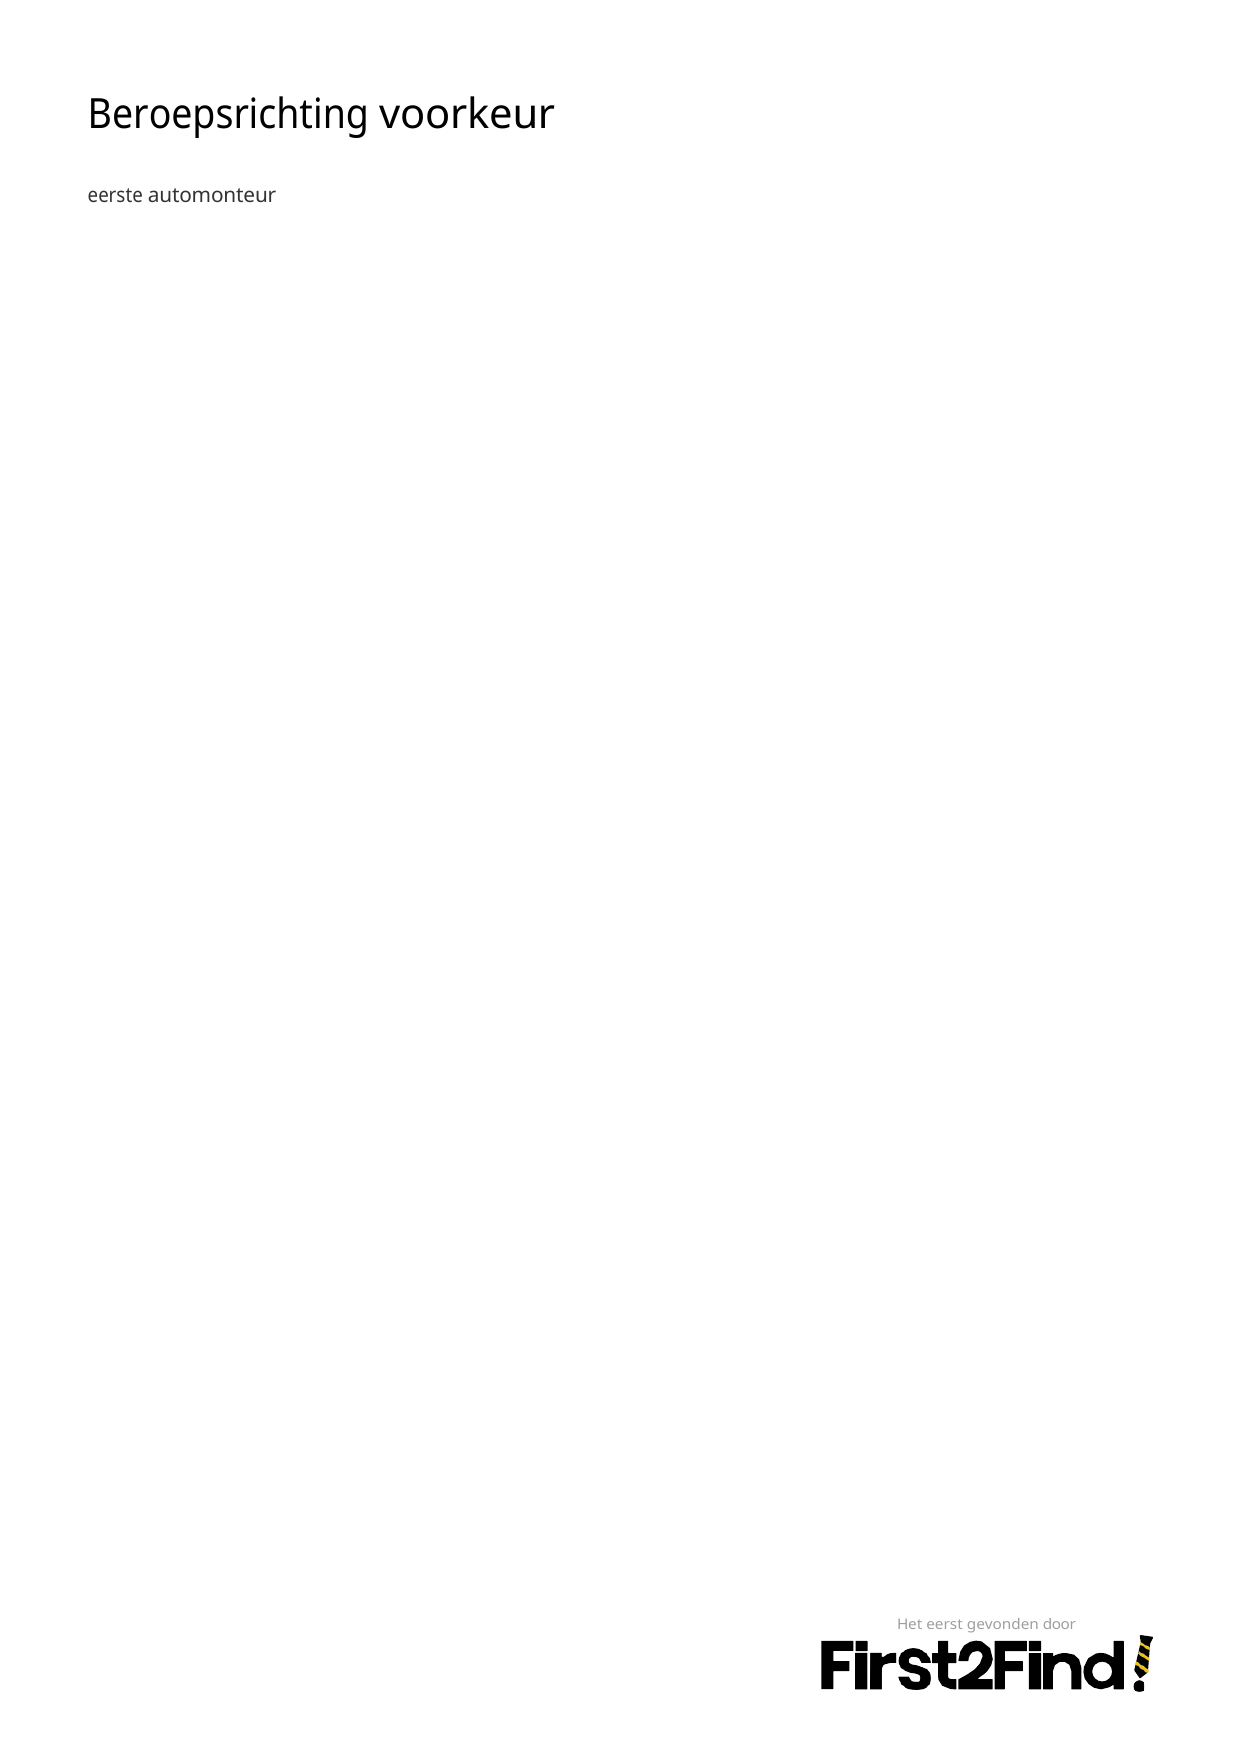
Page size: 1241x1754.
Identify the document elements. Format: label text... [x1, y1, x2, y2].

picture [1135, 1642, 1150, 1673]
text eerste automonteur [87, 181, 1181, 209]
picture [855, 1648, 931, 1690]
subtitle Beroepsrichting voorkeur [87, 83, 1181, 140]
picture [1133, 1680, 1145, 1692]
